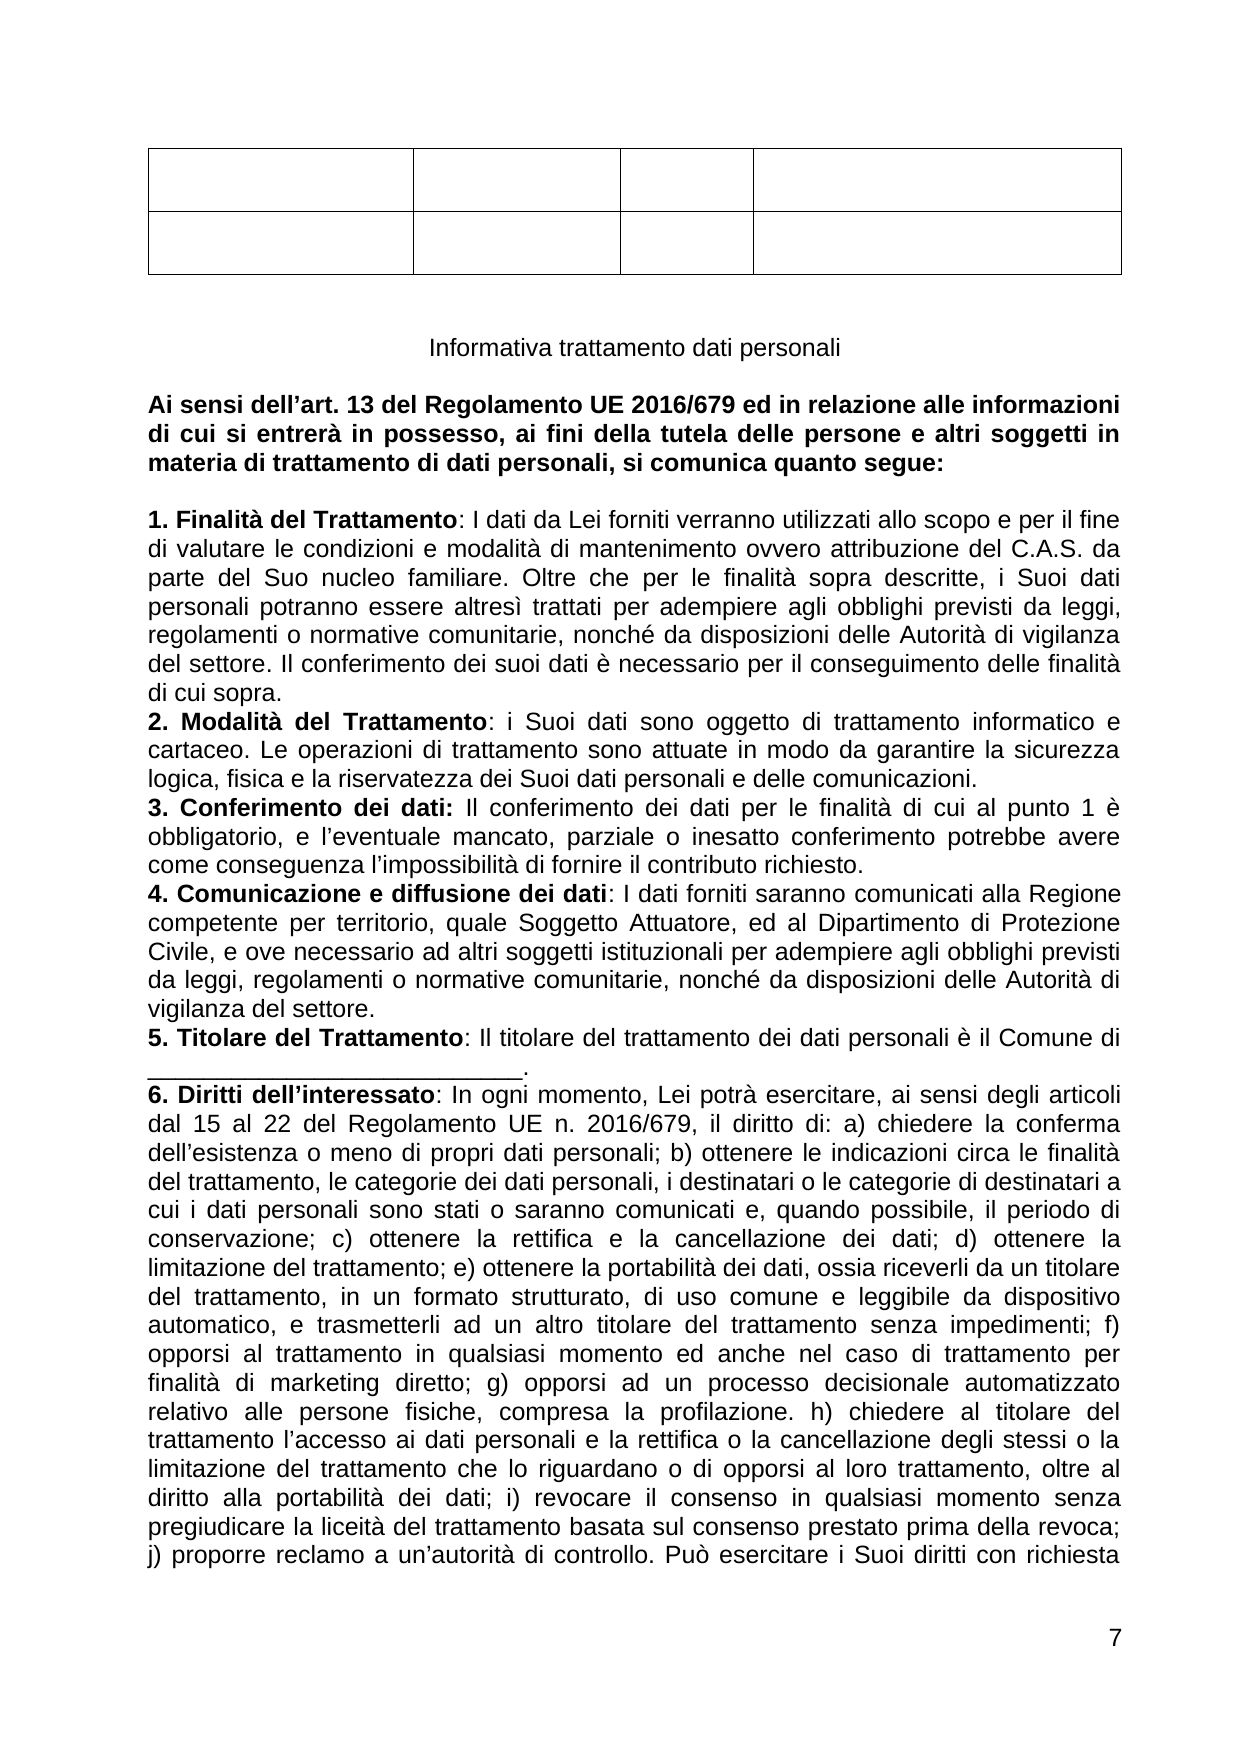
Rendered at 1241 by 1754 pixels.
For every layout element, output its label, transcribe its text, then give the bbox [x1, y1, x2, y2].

table_cell [149, 149, 413, 211]
table_cell [754, 149, 1121, 211]
table_cell [149, 212, 413, 274]
text 1. Finalità del Trattamento: I dati da Lei forniti verranno utilizzati allo scopo e per il fine di valutare le condizioni e modalità di mantenimento ovvero attribuzione del C.A.S. da parte del Suo nucleo familiare. Oltre che per le finalità sopra descritte, i Suoi dati personali potranno essere altresì trattati per adempiere agli obblighi previsti da leggi, regolamenti o normative comunitarie, nonché da disposizioni delle Autorità di vigilanza del settore. Il conferimento dei suoi dati è necessario per il conseguimento delle finalità di cui sopra. [148, 505, 1122, 707]
text Informativa trattamento dati personali [148, 333, 1122, 362]
text 5. Titolare del Trattamento: Il titolare del trattamento dei dati personali è il Comune di ___________________________. [148, 1023, 1122, 1080]
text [148, 1080, 1122, 1569]
text Ai sensi dell’art. 13 del Regolamento UE 2016/679 ed in relazione alle informazioni di cui si entrerà in possesso, ai fini della tutela delle persone e altri soggetti in materia di trattamento di dati personali, si comunica quanto segue: [148, 390, 1122, 477]
table_cell [414, 212, 620, 274]
text 2. Modalità del Trattamento: i Suoi dati sono oggetto di trattamento informatico e cartaceo. Le operazioni di trattamento sono attuate in modo da garantire la sicurezza logica, fisica e la riservatezza dei Suoi dati personali e delle comunicazioni. [148, 707, 1122, 793]
table_cell [754, 212, 1121, 274]
text 4. Comunicazione e diffusione dei dati: I dati forniti saranno comunicati alla Regione competente per territorio, quale Soggetto Attuatore, ed al Dipartimento di Protezione Civile, e ove necessario ad altri soggetti istituzionali per adempiere agli obblighi previsti da leggi, regolamenti o normative comunitarie, nonché da disposizioni delle Autorità di vigilanza del settore. [148, 879, 1122, 1023]
table_cell [414, 149, 620, 211]
table_cell [621, 212, 753, 274]
table_cell [621, 149, 753, 211]
text 3. Conferimento dei dati: Il conferimento dei dati per le finalità di cui al punto 1 è obbligatorio, e l’eventuale mancato, parziale o inesatto conferimento potrebbe avere come conseguenza l’impossibilità di fornire il contributo richiesto. [148, 793, 1122, 879]
